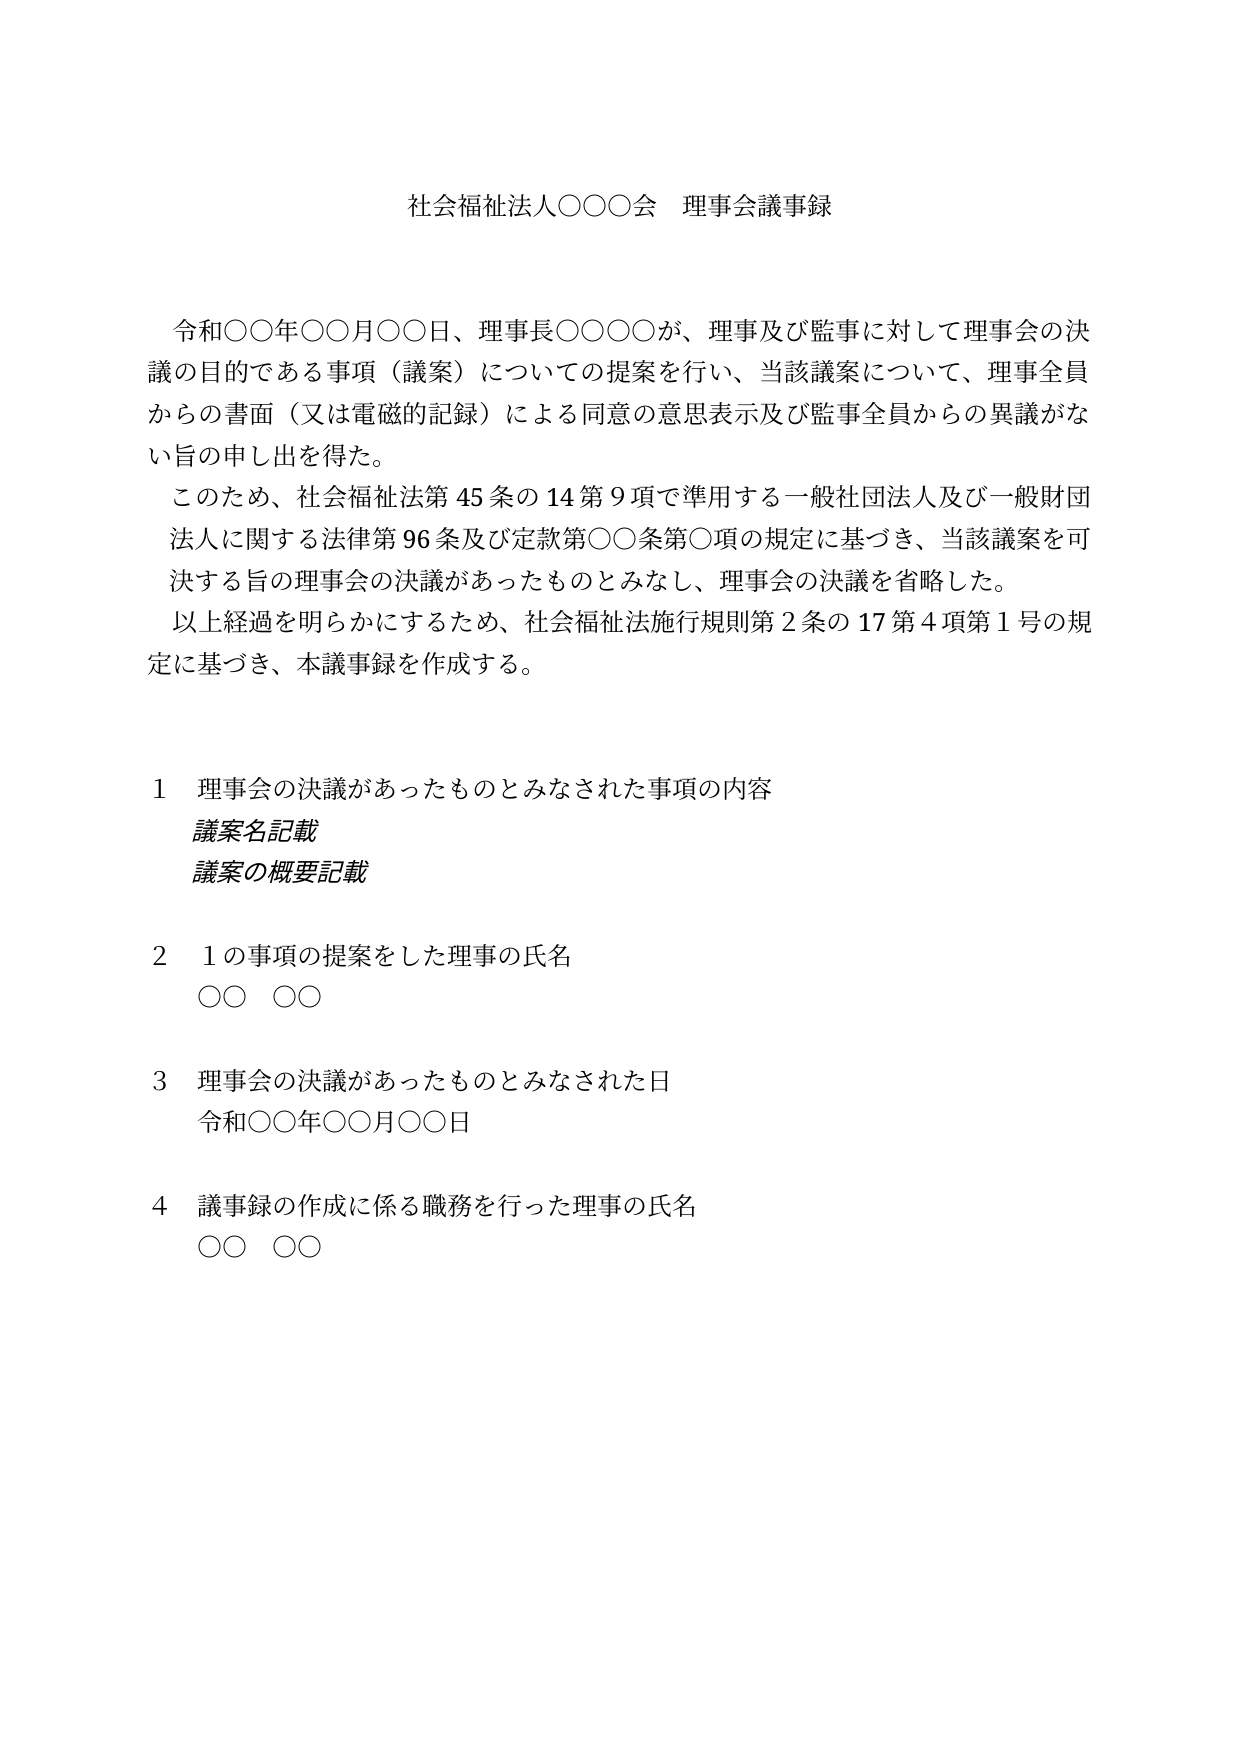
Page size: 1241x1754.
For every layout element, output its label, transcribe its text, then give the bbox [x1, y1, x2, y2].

text 令和○○年○○月○○日 [148, 1100, 1092, 1142]
text ２ １の事項の提案をした理事の氏名 [148, 933, 1092, 975]
text ○○ ○○ [148, 1225, 1092, 1267]
text ３ 理事会の決議があったものとみなされた日 [148, 1058, 1092, 1100]
text 以上経過を明らかにするため、社会福祉法施行規則第２条の17第４項第１号の規定に基づき、本議事録を作成する。 [148, 600, 1092, 683]
text 社会福祉法人○○○会 理事会議事録 [148, 183, 1092, 225]
text 議案の概要記載 [191, 850, 1092, 892]
text 令和○○年○○月○○日、理事長○○○○が、理事及び監事に対して理事会の決議の目的である事項（議案）についての提案を行い、当該議案について、理事全員からの書面（又は電磁的記録）による同意の意思表示及び監事全員からの異議がない旨の申し出を得た。 [148, 308, 1092, 475]
text ○○ ○○ [148, 975, 1092, 1017]
text このため、社会福祉法第45条の14第９項で準用する一般社団法人及び一般財団法人に関する法律第96条及び定款第○○条第○項の規定に基づき、当該議案を可決する旨の理事会の決議があったものとみなし、理事会の決議を省略した。 [169, 475, 1092, 600]
text ４ 議事録の作成に係る職務を行った理事の氏名 [148, 1183, 1092, 1225]
text １ 理事会の決議があったものとみなされた事項の内容 [148, 767, 1092, 808]
text 議案名記載 [191, 808, 1092, 850]
